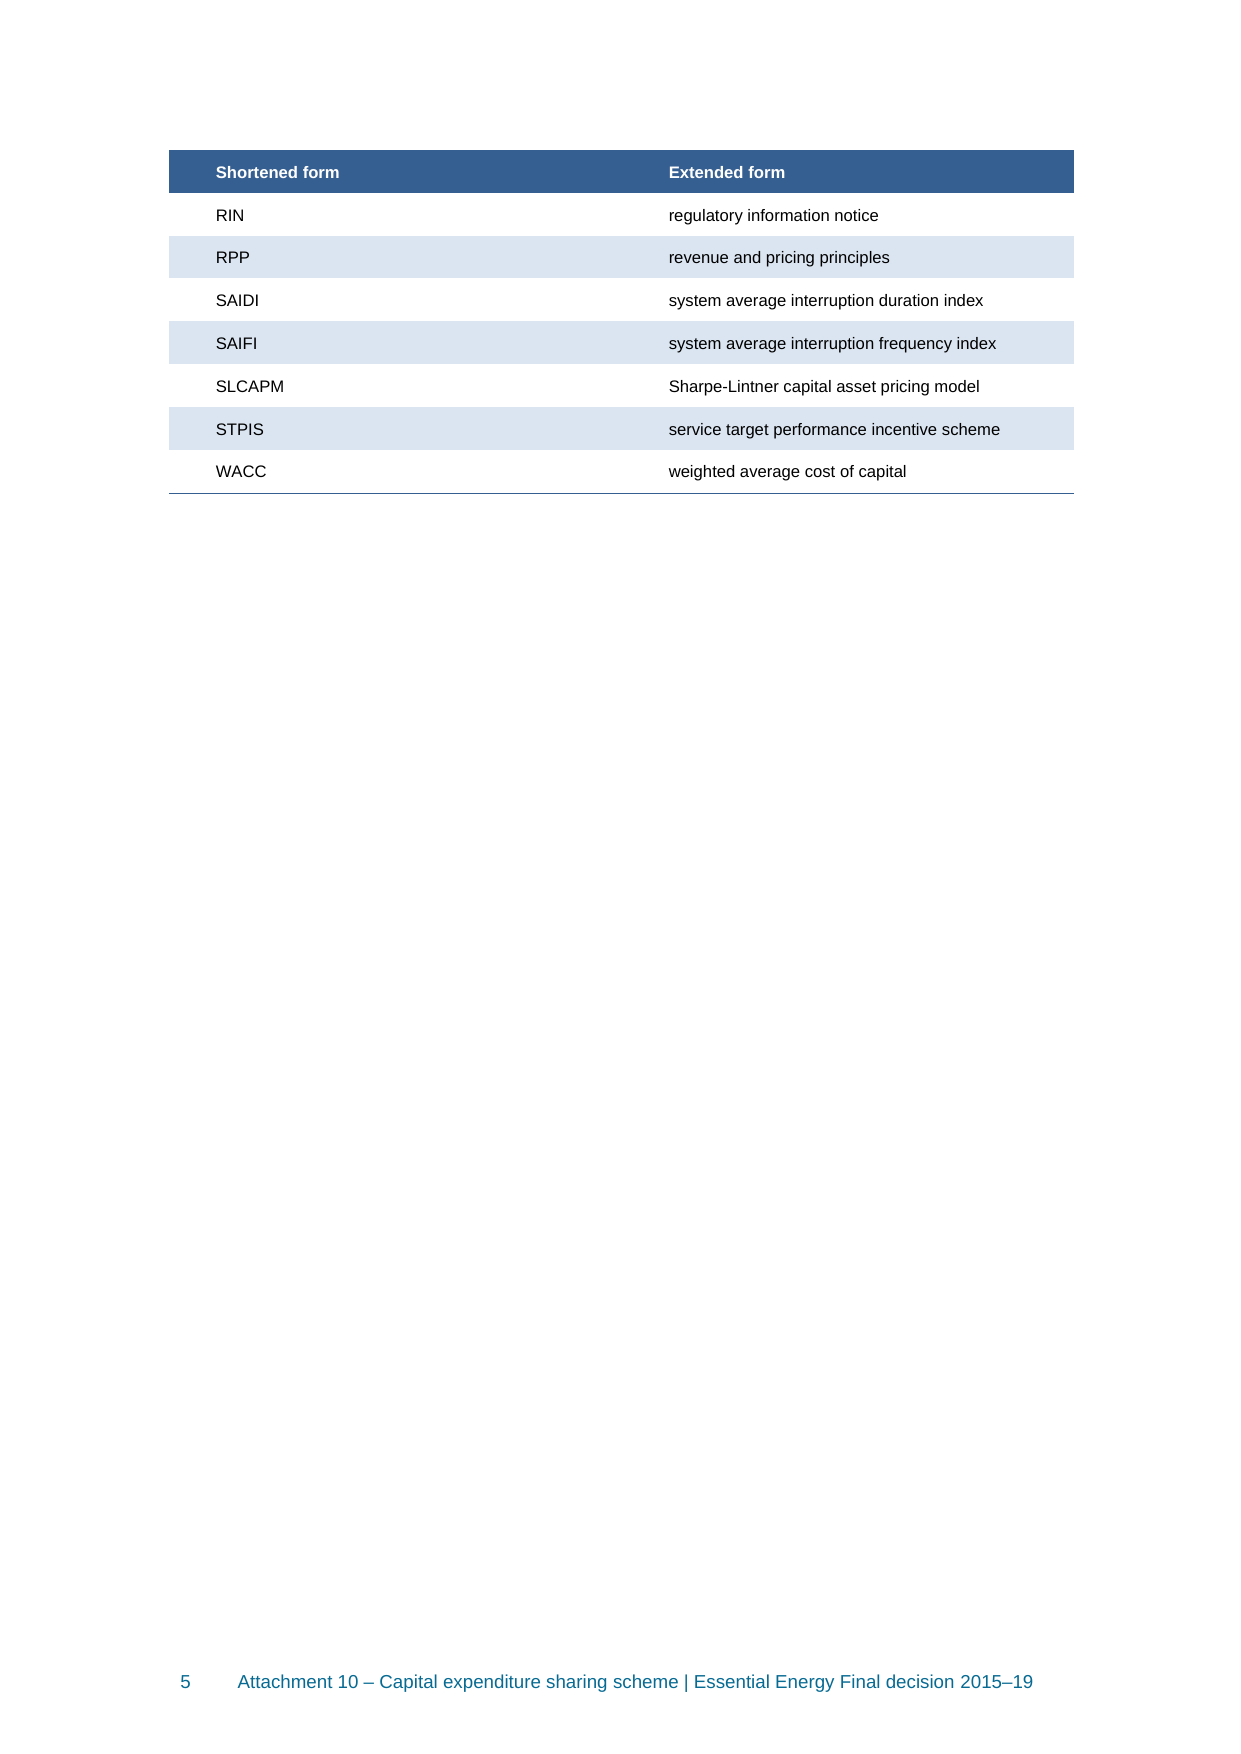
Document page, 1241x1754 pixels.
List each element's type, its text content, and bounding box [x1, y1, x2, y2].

table_cell weighted average cost of capital [622, 450, 1074, 492]
picture [291, 1678, 295, 1688]
picture [587, 1678, 591, 1688]
table_cell RPP [169, 236, 622, 278]
picture [632, 1674, 636, 1688]
table_cell system average interruption frequency index [622, 321, 1074, 364]
table_cell STPIS [169, 407, 622, 450]
table_cell SAIDI [169, 279, 622, 321]
table_cell RIN [169, 193, 622, 236]
table_cell revenue and pricing principles [622, 236, 1074, 278]
table_header Shortened form [169, 150, 622, 193]
picture [317, 1678, 321, 1688]
table_cell regulatory information notice [622, 193, 1074, 236]
table_cell SAIFI [169, 321, 622, 364]
table_cell SLCAPM [169, 364, 622, 407]
table_cell service target performance incentive scheme [622, 407, 1074, 450]
table_cell system average interruption duration index [622, 279, 1074, 321]
table_header Extended form [622, 150, 1074, 193]
table_cell WACC [169, 450, 622, 492]
table_cell Sharpe-Lintner capital asset pricing model [622, 364, 1074, 407]
